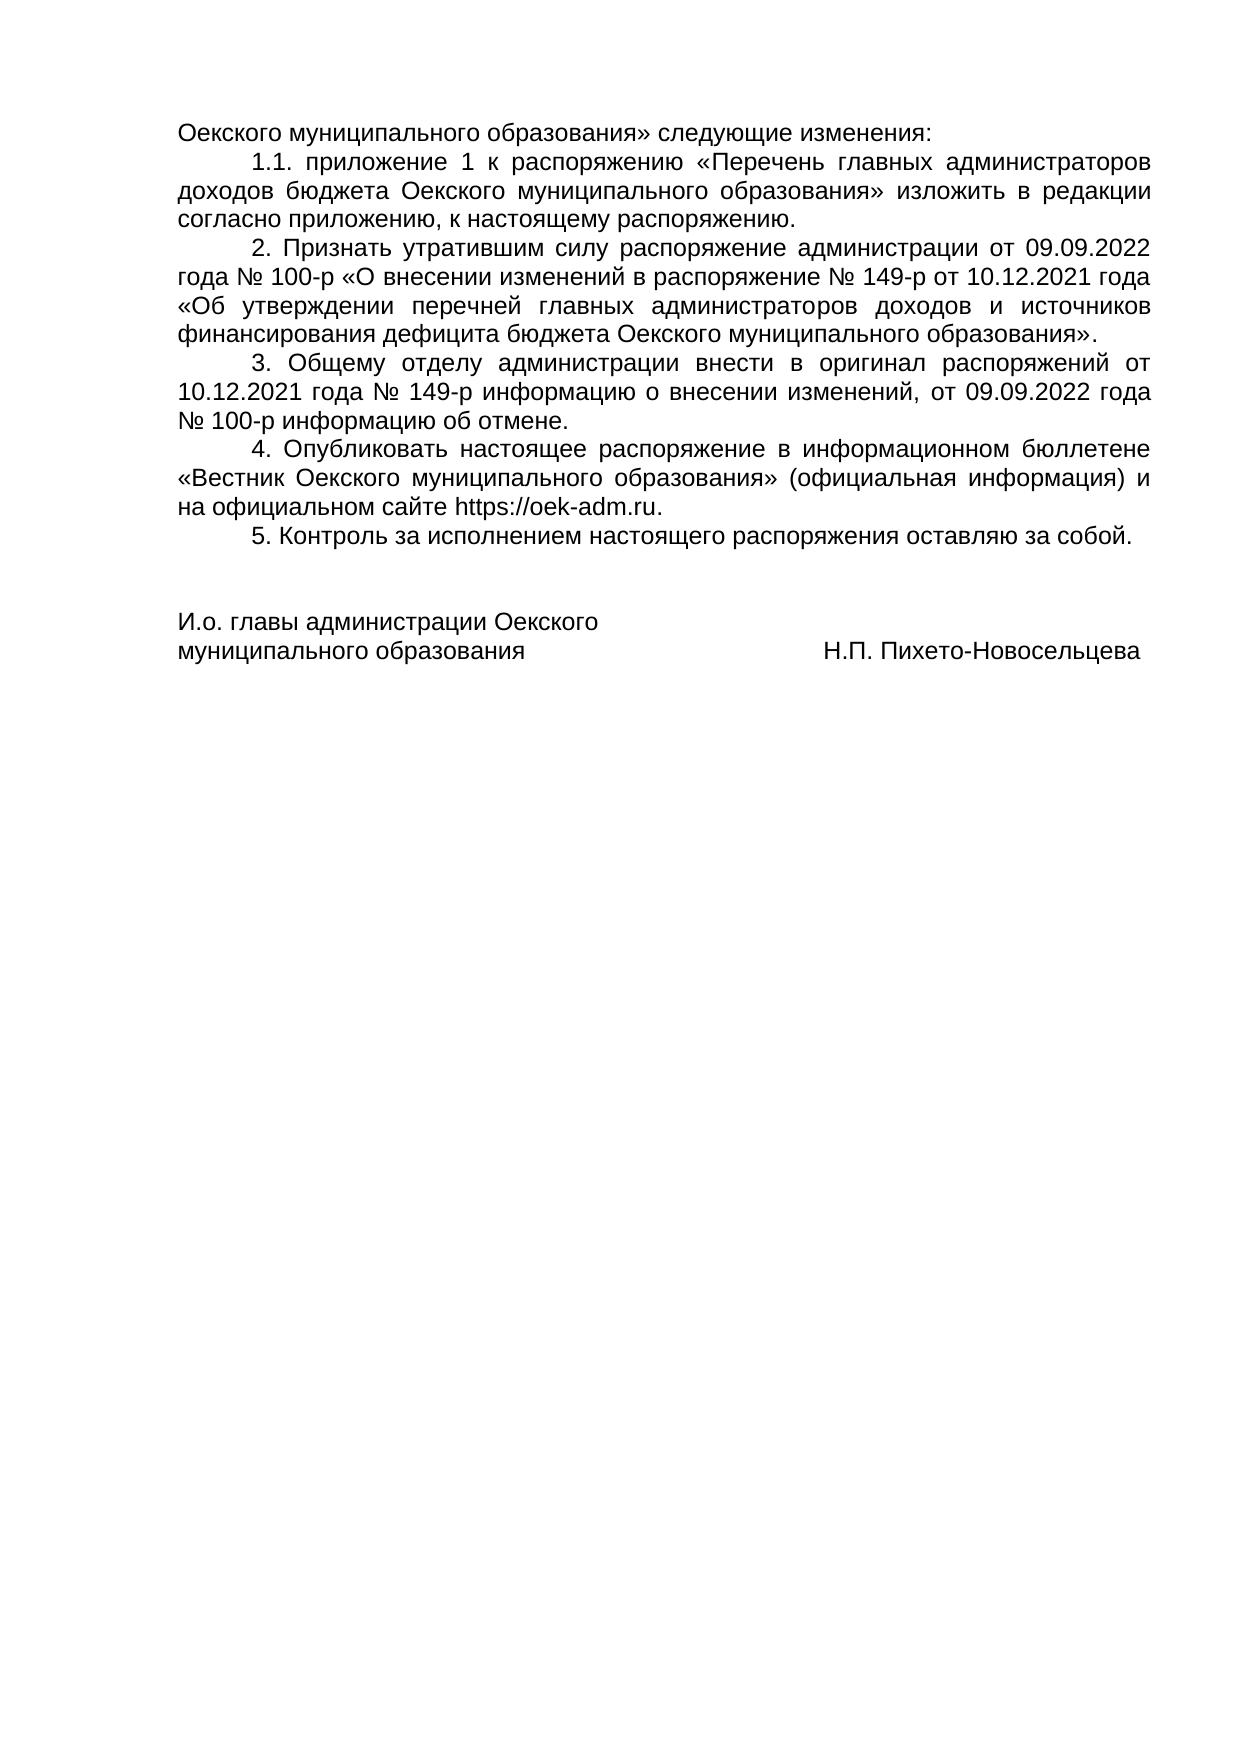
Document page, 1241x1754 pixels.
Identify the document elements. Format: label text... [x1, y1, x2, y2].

text муниципального образования Н.П. Пихето-Новосельцева [177, 636, 1152, 664]
text 1.1. приложение 1 к распоряжению «Перечень главных администраторов доходов бюджета Оекского муниципального образования» изложить в редакции согласно приложению, к настоящему распоряжению. [177, 147, 1152, 233]
text 5. Контроль за исполнением настоящего распоряжения оставляю за собой. [177, 521, 1152, 549]
text 3. Общему отделу администрации внести в оригинал распоряжений от 10.12.2021 года № 149-р информацию о внесении изменений, от 09.09.2022 года № 100-р информацию об отмене. [177, 348, 1152, 434]
text 4. Опубликовать настоящее распоряжение в информационном бюллетене «Вестник Оекского муниципального образования» (официальная информация) и на официальном сайте https://oek-adm.ru. [177, 434, 1152, 521]
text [177, 118, 1152, 147]
text 2. Признать утратившим силу распоряжение администрации от 09.09.2022 года № 100-р «О внесении изменений в распоряжение № 149-р от 10.12.2021 года «Об утверждении перечней главных администраторов доходов и источников финансирования дефицита бюджета Оекского муниципального образования». [177, 233, 1152, 348]
text И.о. главы администрации Оекского [177, 607, 1152, 636]
